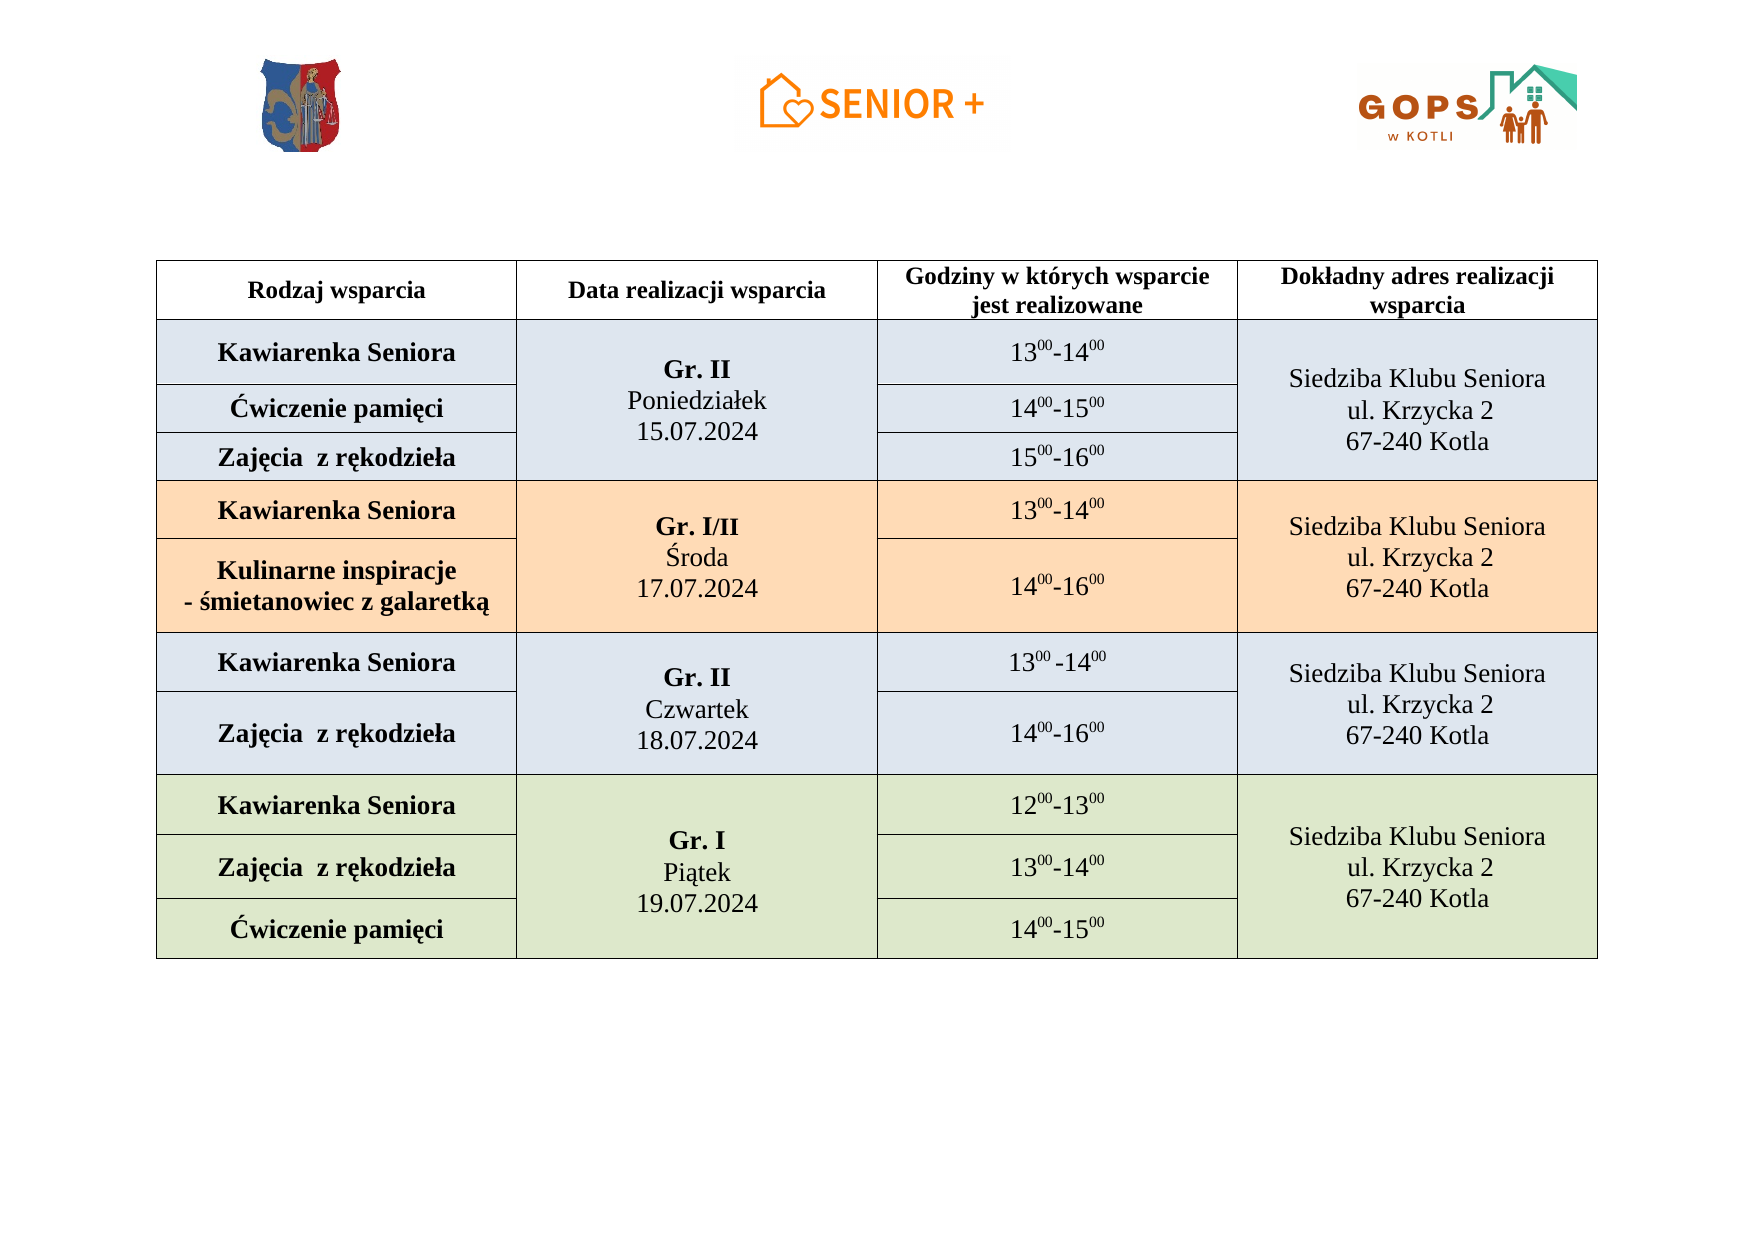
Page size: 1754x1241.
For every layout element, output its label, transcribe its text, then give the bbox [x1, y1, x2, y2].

picture [1356, 63, 1577, 150]
table_cell 1200-1300 [878, 775, 1237, 834]
table_cell Gr. II Poniedziałek 15.07.2024 [517, 320, 877, 480]
table_cell 1400-1500 [878, 899, 1237, 958]
table_cell Siedziba Klubu Seniora ul. Krzycka 2 67-240 Kotla [1238, 481, 1597, 632]
table_cell Kawiarenka Seniora [157, 633, 516, 691]
table_cell Ćwiczenie pamięci [157, 899, 516, 958]
table_header Dokładny adres realizacji wsparcia [1238, 261, 1597, 319]
table_cell Kawiarenka Seniora [157, 481, 516, 538]
table_cell 1500-1600 [878, 433, 1237, 480]
table_cell Gr. II Czwartek 18.07.2024 [517, 633, 877, 774]
picture [256, 55, 341, 150]
table_cell 1300-1400 [878, 835, 1237, 898]
table_cell Zajęcia z rękodzieła [157, 835, 516, 898]
table_header Godziny w których wsparcie jest realizowane [878, 261, 1237, 319]
table_cell Zajęcia z rękodzieła [157, 433, 516, 480]
table_cell Siedziba Klubu Seniora ul. Krzycka 2 67-240 Kotla [1238, 633, 1597, 774]
table_header Data realizacji wsparcia [517, 261, 877, 319]
table_cell Ćwiczenie pamięci [157, 385, 516, 432]
table_cell Gr. I/II Środa 17.07.2024 [517, 481, 877, 632]
table_cell Kulinarne inspiracje - śmietanowiec z galaretką [157, 539, 516, 632]
table_cell 1300 -1400 [878, 633, 1237, 691]
table_cell Kawiarenka Seniora [157, 775, 516, 834]
table_cell 1300-1400 [878, 320, 1237, 383]
table_cell Zajęcia z rękodzieła [157, 692, 516, 774]
table_cell Kawiarenka Seniora [157, 320, 516, 383]
table_cell 1400-1500 [878, 385, 1237, 432]
table_cell Siedziba Klubu Seniora ul. Krzycka 2 67-240 Kotla [1238, 775, 1597, 958]
table_cell 1400-1600 [878, 539, 1237, 632]
table_header Rodzaj wsparcia [157, 261, 516, 319]
picture [733, 55, 1012, 152]
table_cell Gr. I Piątek 19.07.2024 [517, 775, 877, 958]
table_cell 1400-1600 [878, 692, 1237, 774]
table_cell Siedziba Klubu Seniora ul. Krzycka 2 67-240 Kotla [1238, 320, 1597, 480]
table_cell 1300-1400 [878, 481, 1237, 538]
